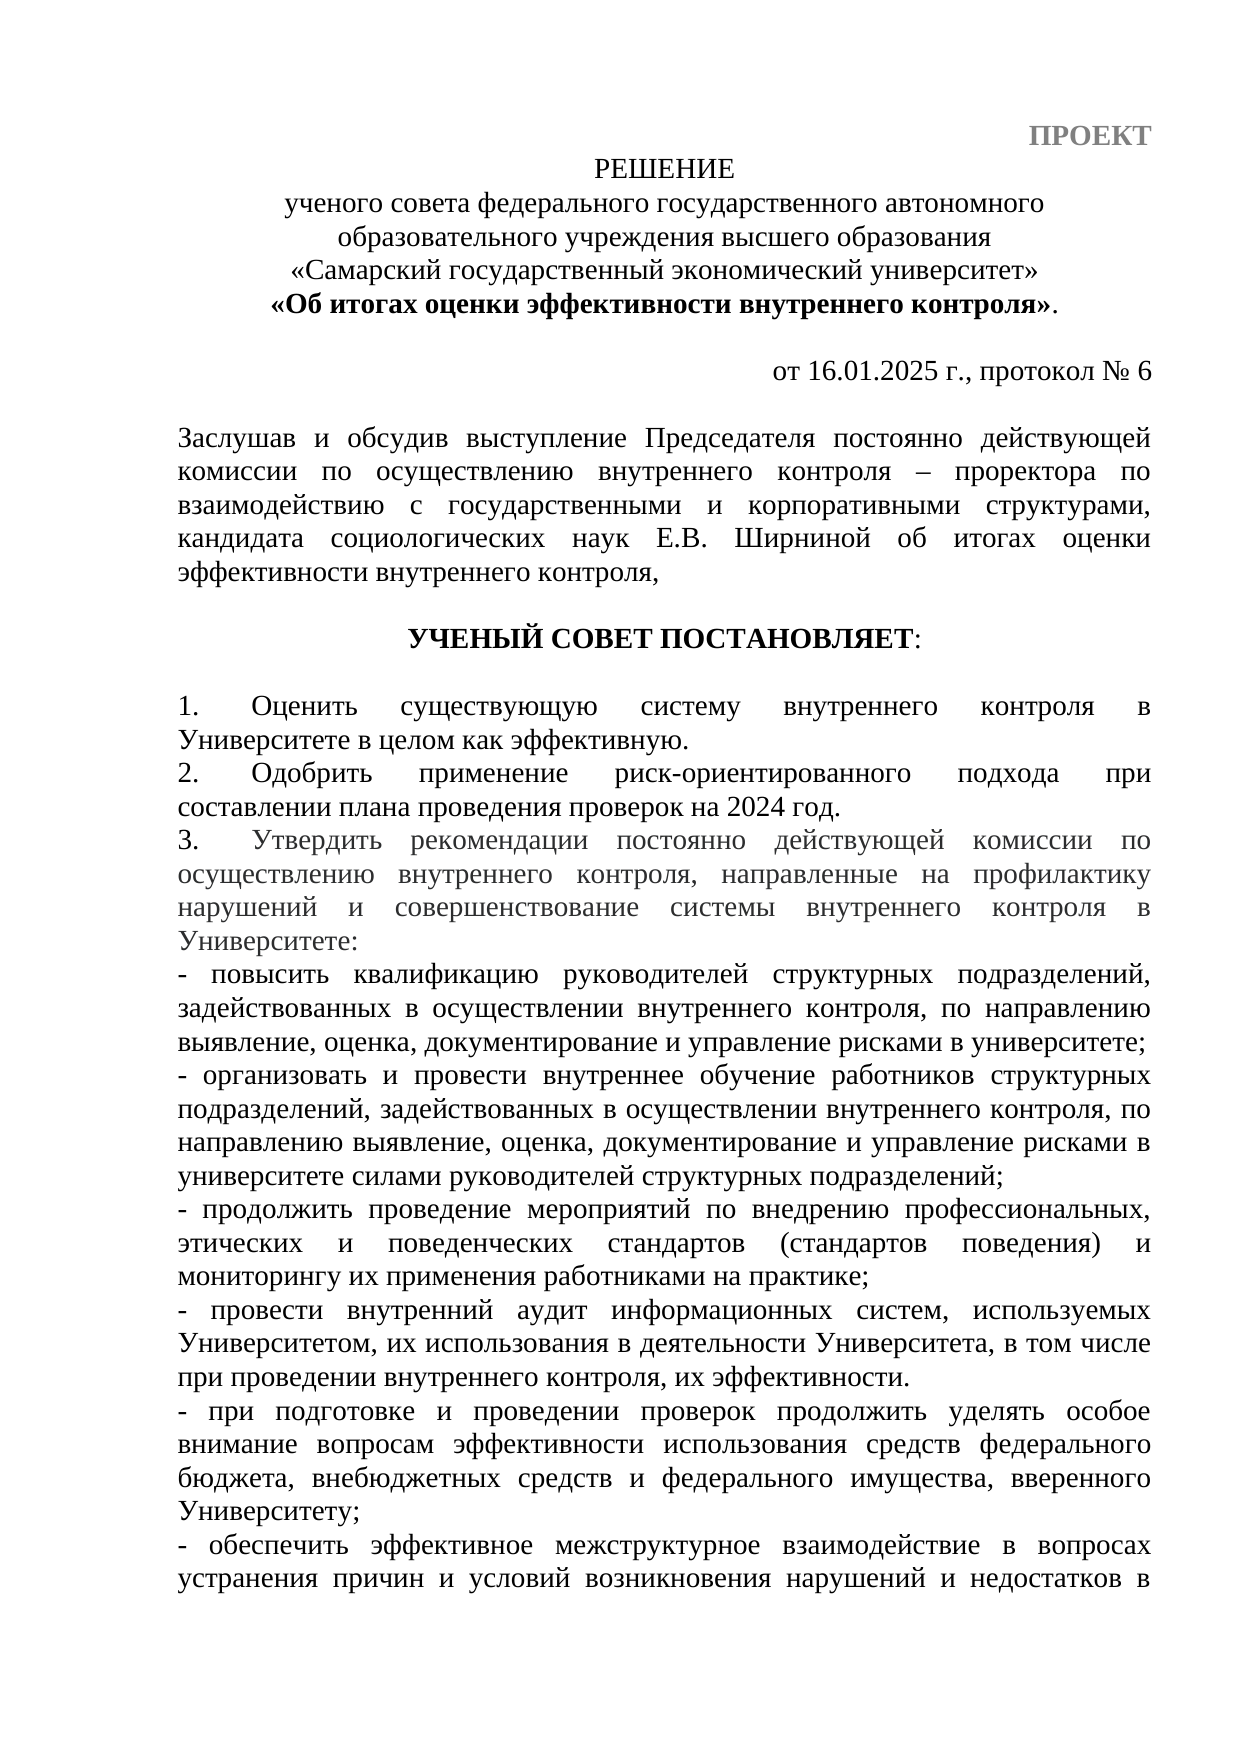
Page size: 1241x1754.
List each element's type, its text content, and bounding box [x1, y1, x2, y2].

text образовательного учреждения высшего образования [177, 219, 1152, 252]
list Утвердить рекомендации постоянно действующей комиссии по осуществлению внутреннего контроля, направленные на профилактику нарушений и совершенствование системы внутреннего контроля в Университете: [177, 822, 1152, 957]
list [177, 1527, 1152, 1594]
list Одобрить применение риск-ориентированного подхода при составлении плана проведения проверок на 2024 год. [177, 755, 1152, 822]
text ПРОЕКТ [251, 118, 1152, 152]
list Оценить существующую систему внутреннего контроля в Университете в целом как эффективную. [177, 688, 1152, 755]
text РЕШЕНИЕ [177, 152, 1152, 185]
text Заслушав и обсудив выступление Председателя постоянно действующей комиссии по осуществлению внутреннего контроля – проректора по взаимодействию с государственными и корпоративными структурами, кандидата социологических наук Е.В. Ширниной об итогах оценки эффективности внутреннего контроля, [177, 420, 1152, 588]
list - при подготовке и проведении проверок продолжить уделять особое внимание вопросам эффективности использования средств федерального бюджета, внебюджетных средств и федерального имущества, вверенного Университету; [177, 1393, 1152, 1527]
list - продолжить проведение мероприятий по внедрению профессиональных, этических и поведенческих стандартов (стандартов поведения) и мониторингу их применения работниками на практике; [177, 1191, 1152, 1292]
list - повысить квалификацию руководителей структурных подразделений, задействованных в осуществлении внутреннего контроля, по направлению выявление, оценка, документирование и управление рисками в университете; [177, 957, 1152, 1057]
text ученого совета федерального государственного автономного [177, 185, 1152, 219]
text УЧЕНЫЙ СОВЕТ ПОСТАНОВЛЯЕТ: [177, 621, 1152, 655]
list - организовать и провести внутреннее обучение работников структурных подразделений, задействованных в осуществлении внутреннего контроля, по направлению выявление, оценка, документирование и управление рисками в университете силами руководителей структурных подразделений; [177, 1057, 1152, 1191]
text от 16.01.2025 г., протокол № 6 [177, 353, 1152, 386]
text «Самарский государственный экономический университет» [177, 252, 1152, 286]
list - провести внутренний аудит информационных систем, используемых Университетом, их использования в деятельности Университета, в том числе при проведении внутреннего контроля, их эффективности. [177, 1292, 1152, 1393]
text «Об итогах оценки эффективности внутреннего контроля». [177, 286, 1152, 319]
